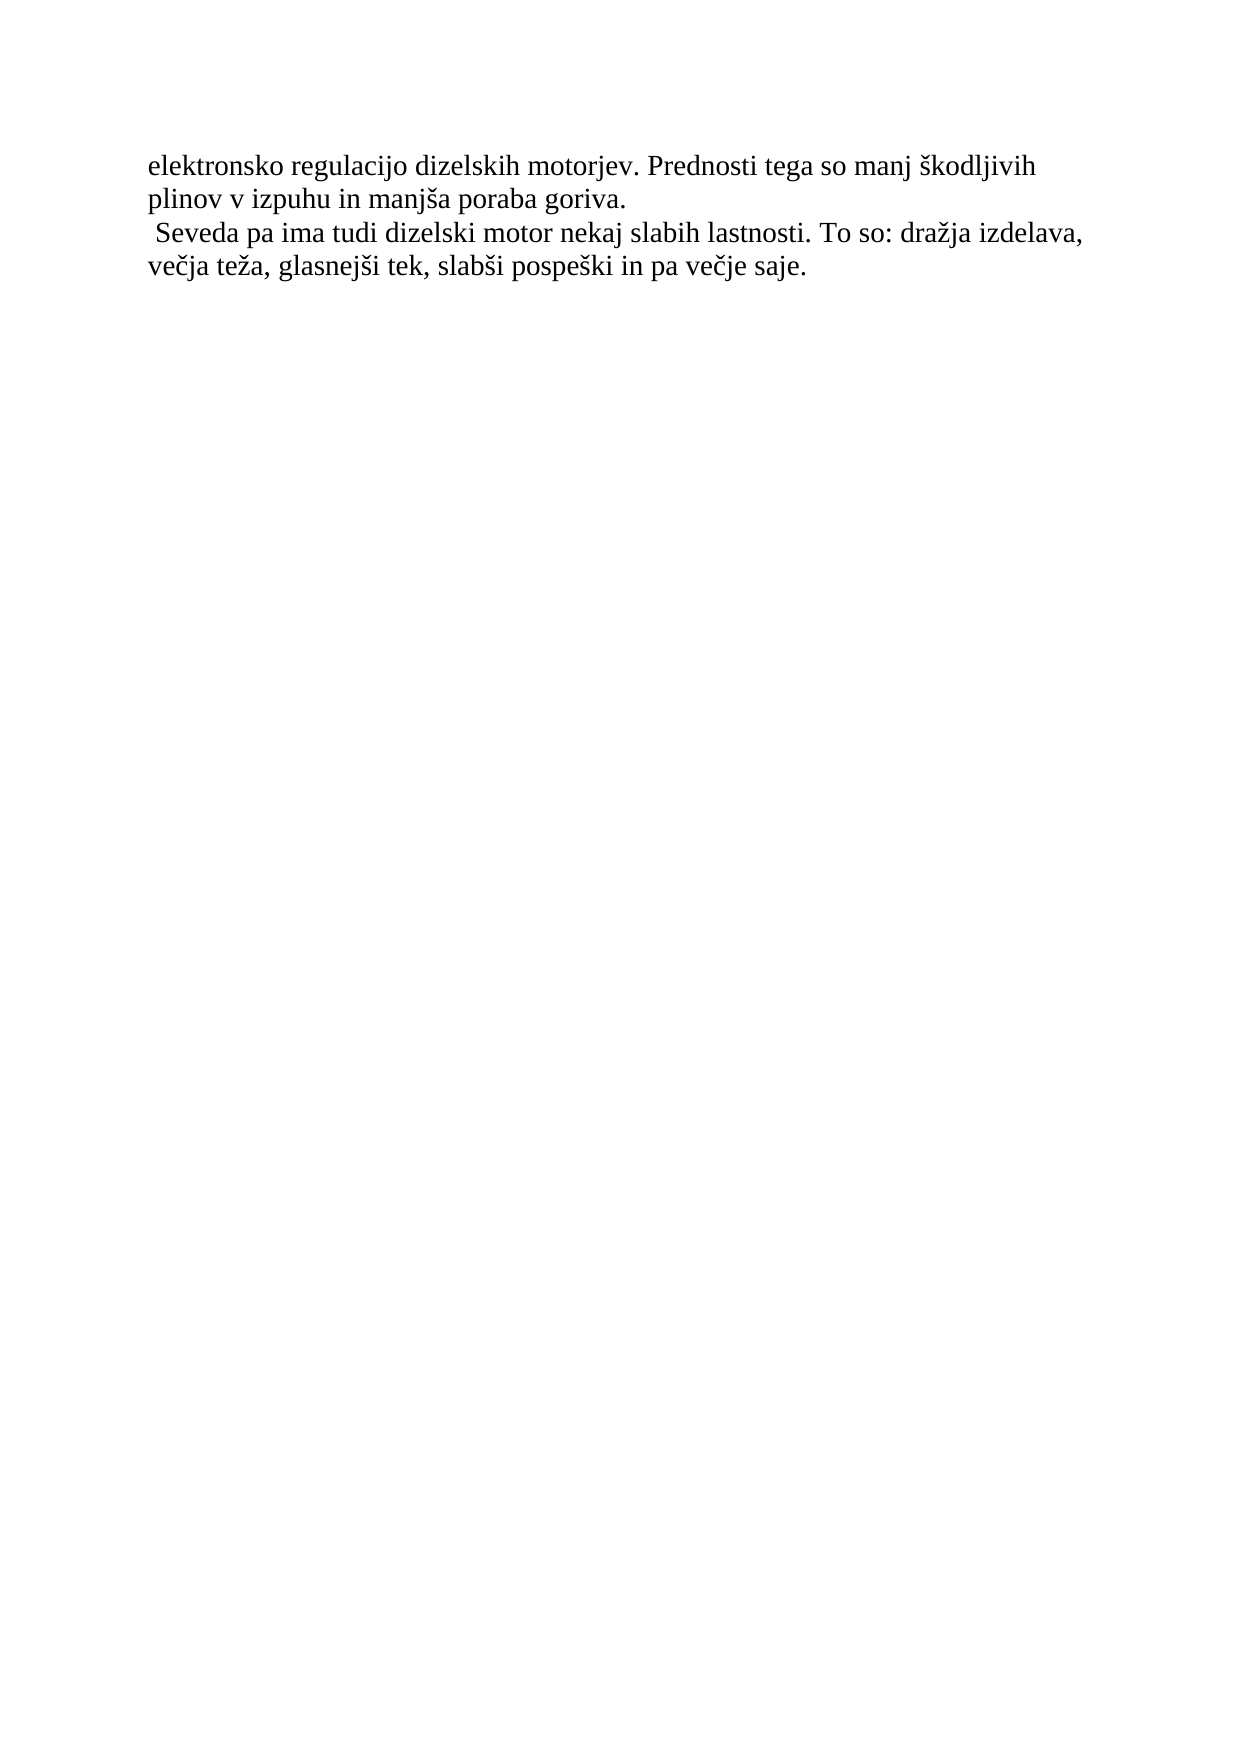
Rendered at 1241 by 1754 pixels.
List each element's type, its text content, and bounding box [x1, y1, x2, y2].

text Seveda pa ima tudi dizelski motor nekaj slabih lastnosti. To so: dražja izdelava, večja teža, glasnejši tek, slabši pospeški in pa večje saje. [148, 215, 1093, 282]
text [148, 148, 1093, 215]
